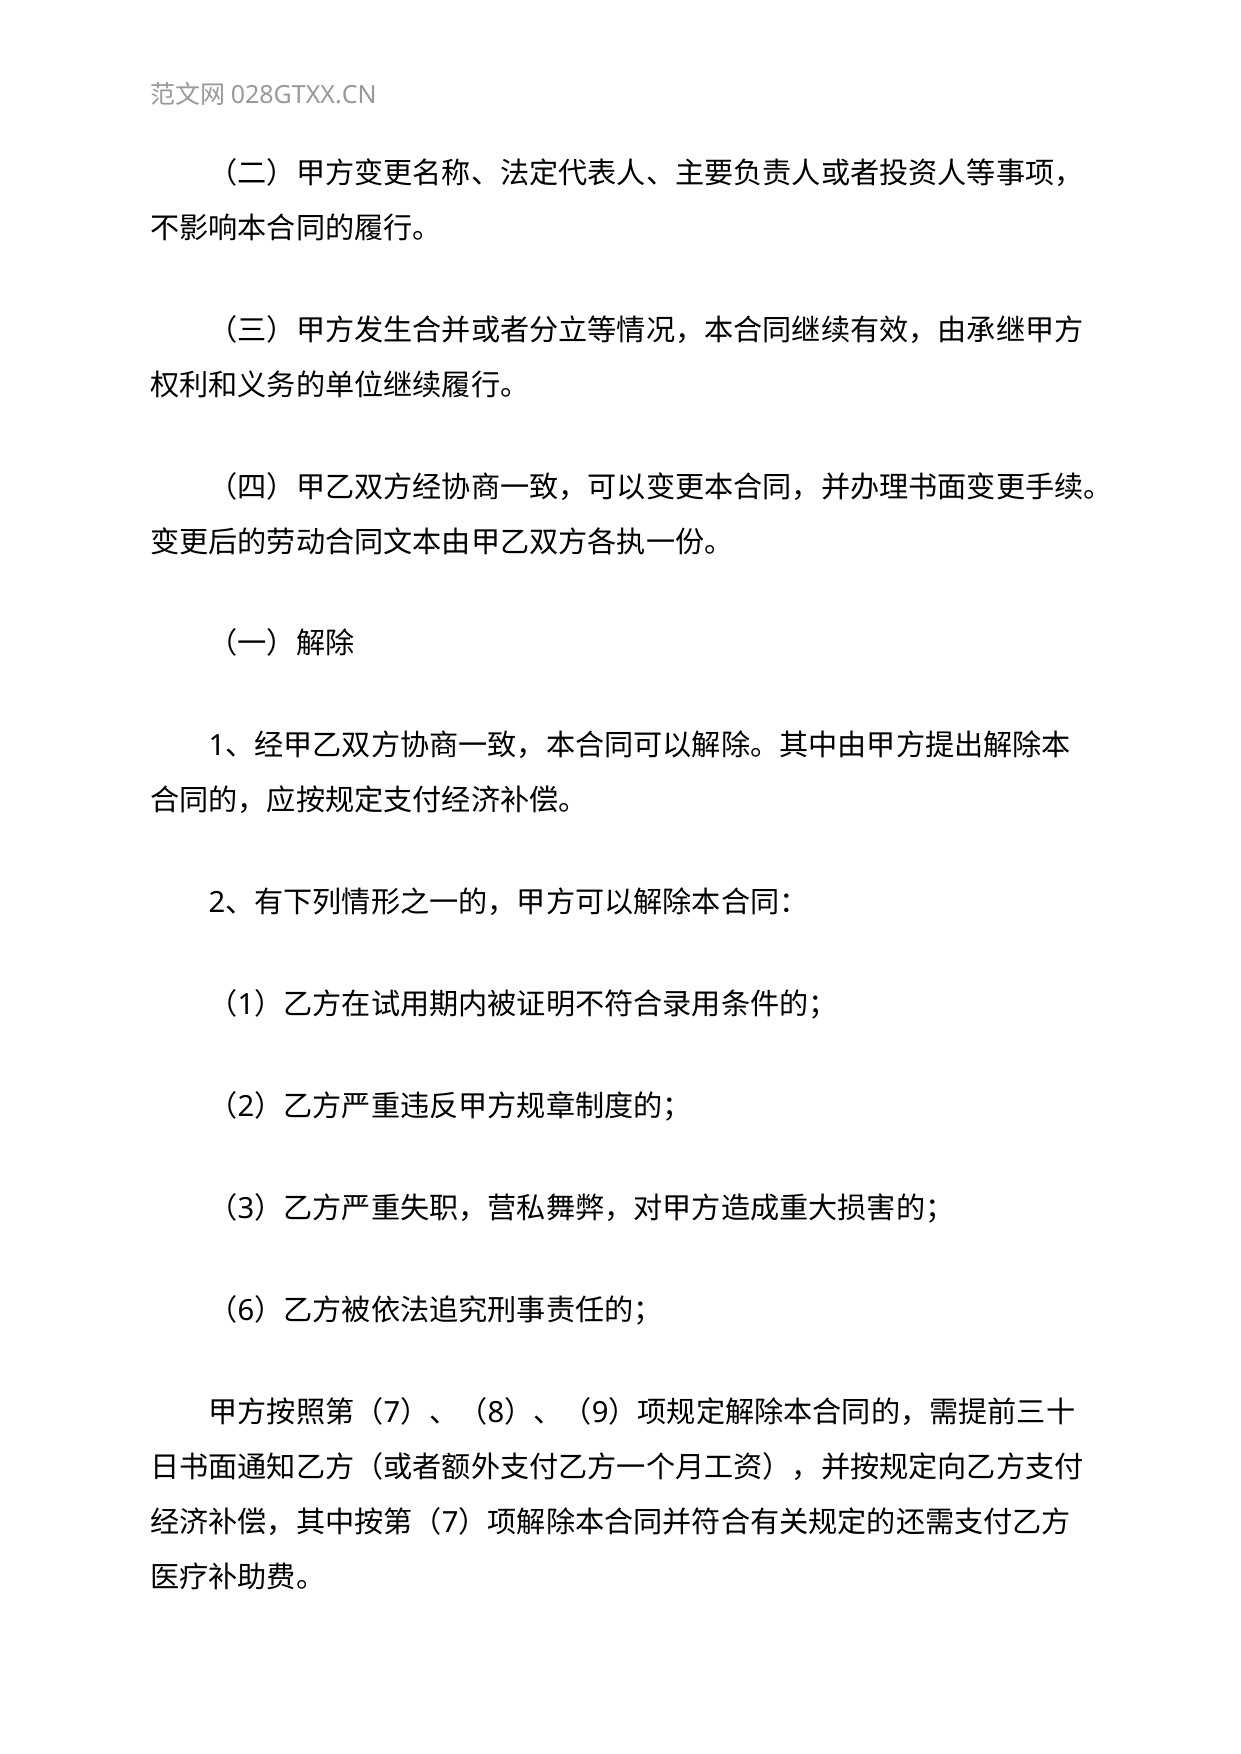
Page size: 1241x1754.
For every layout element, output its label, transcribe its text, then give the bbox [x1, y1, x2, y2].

text （3）乙方严重失职，营私舞弊，对甲方造成重大损害的； [150, 1184, 1090, 1227]
text （四）甲乙双方经协商一致，可以变更本合同，并办理书面变更手续。变更后的劳动合同文本由甲乙双方各执一份。 [150, 463, 1090, 561]
text （2）乙方严重违反甲方规章制度的； [150, 1082, 1090, 1125]
text 2、有下列情形之一的，甲方可以解除本合同： [150, 878, 1090, 921]
text （二）甲方变更名称、法定代表人、主要负责人或者投资人等事项，不影响本合同的履行。 [150, 150, 1090, 247]
text 1、经甲乙双方协商一致，本合同可以解除。其中由甲方提出解除本合同的，应按规定支付经济补偿。 [150, 722, 1090, 819]
text （6）乙方被依法追究刑事责任的； [150, 1286, 1090, 1329]
text （一）解除 [150, 620, 1090, 662]
text （1）乙方在试用期内被证明不符合录用条件的； [150, 981, 1090, 1023]
text （三）甲方发生合并或者分立等情况，本合同继续有效，由承继甲方权利和义务的单位继续履行。 [150, 307, 1090, 404]
text 甲方按照第（7）、（8）、（9）项规定解除本合同的，需提前三十日书面通知乙方（或者额外支付乙方一个月工资），并按规定向乙方支付经济补偿，其中按第（7）项解除本合同并符合有关规定的还需支付乙方医疗补助费。 [150, 1388, 1090, 1596]
